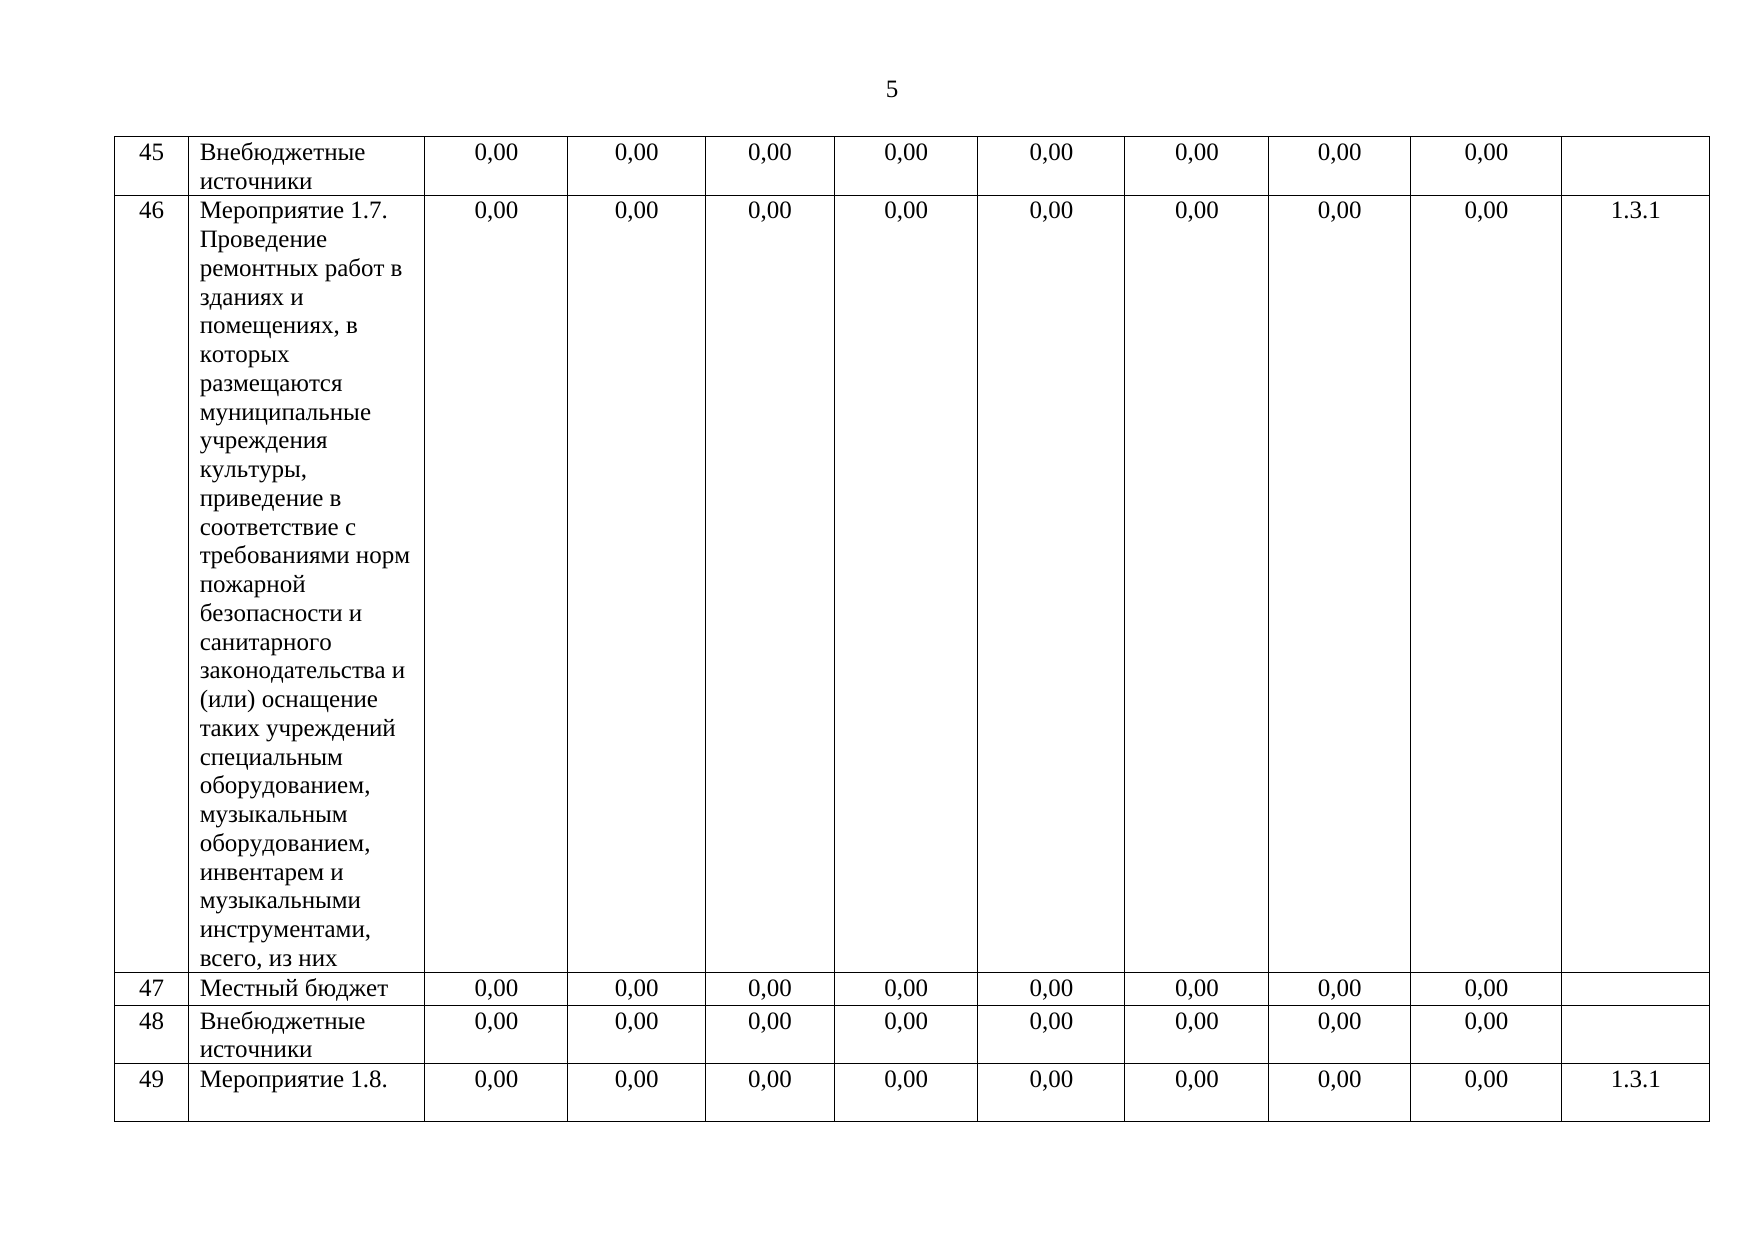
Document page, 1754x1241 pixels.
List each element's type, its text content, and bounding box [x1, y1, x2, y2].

table_cell 0,00 [568, 1064, 705, 1121]
table_cell 0,00 [425, 196, 567, 972]
table_cell 0,00 [835, 196, 977, 972]
table_cell 0,00 [1125, 973, 1268, 1005]
table_cell 1.3.1 [1562, 1064, 1709, 1121]
table_cell 0,00 [1125, 1064, 1268, 1121]
table_cell 48 [115, 1006, 188, 1063]
table_cell 0,00 [1269, 1006, 1410, 1063]
table_cell 0,00 [978, 973, 1124, 1005]
table_cell 0,00 [1125, 196, 1268, 972]
table_cell 0,00 [706, 973, 834, 1005]
table_cell 0,00 [425, 137, 567, 194]
table_cell Мероприятие 1.7. Проведение ремонтных работ в зданиях и помещениях, в которых размещаются муниципальные учреждения культуры, приведение в соответствие с требованиями норм пожарной безопасности и санитарного законодательства и (или) оснащение таких учреждений специальным оборудованием, музыкальным оборудованием, инвентарем и музыкальными инструментами, всего, из них [189, 196, 424, 972]
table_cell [189, 1064, 424, 1121]
table_cell 0,00 [1269, 196, 1410, 972]
table_cell 0,00 [425, 1006, 567, 1063]
table_cell 45 [115, 137, 188, 194]
table_cell 0,00 [706, 196, 834, 972]
table_cell 46 [115, 196, 188, 972]
table_cell 1.3.1 [1562, 196, 1709, 972]
table_cell 0,00 [425, 973, 567, 1005]
table_cell 0,00 [706, 137, 834, 194]
table_cell Местный бюджет [189, 973, 424, 1005]
table_cell [1562, 973, 1709, 1005]
table_cell 0,00 [568, 137, 705, 194]
table_cell 0,00 [706, 1006, 834, 1063]
table_cell 0,00 [568, 196, 705, 972]
table_cell 0,00 [1411, 1006, 1561, 1063]
table_cell 0,00 [1125, 137, 1268, 194]
table_cell 0,00 [978, 196, 1124, 972]
table_cell 0,00 [835, 1064, 977, 1121]
table_cell 49 [115, 1064, 188, 1121]
table_cell 0,00 [1269, 973, 1410, 1005]
table_cell 0,00 [1269, 137, 1410, 194]
table_cell 0,00 [1411, 1064, 1561, 1121]
table_cell Внебюджетные источники [189, 1006, 424, 1063]
table_cell 0,00 [425, 1064, 567, 1121]
table_cell 47 [115, 973, 188, 1005]
table_cell 0,00 [1411, 137, 1561, 194]
table_cell 0,00 [835, 973, 977, 1005]
table_cell 0,00 [835, 137, 977, 194]
table_cell 0,00 [835, 1006, 977, 1063]
table_cell 0,00 [568, 1006, 705, 1063]
table_cell [1562, 137, 1709, 194]
table_cell 0,00 [568, 973, 705, 1005]
table_cell 0,00 [1411, 973, 1561, 1005]
table_cell 0,00 [1411, 196, 1561, 972]
table_cell Внебюджетные источники [189, 137, 424, 194]
table_cell [1562, 1006, 1709, 1063]
table_cell 0,00 [1125, 1006, 1268, 1063]
table_cell 0,00 [706, 1064, 834, 1121]
table_cell 0,00 [1269, 1064, 1410, 1121]
table_cell 0,00 [978, 1006, 1124, 1063]
table_cell 0,00 [978, 137, 1124, 194]
table_cell 0,00 [978, 1064, 1124, 1121]
